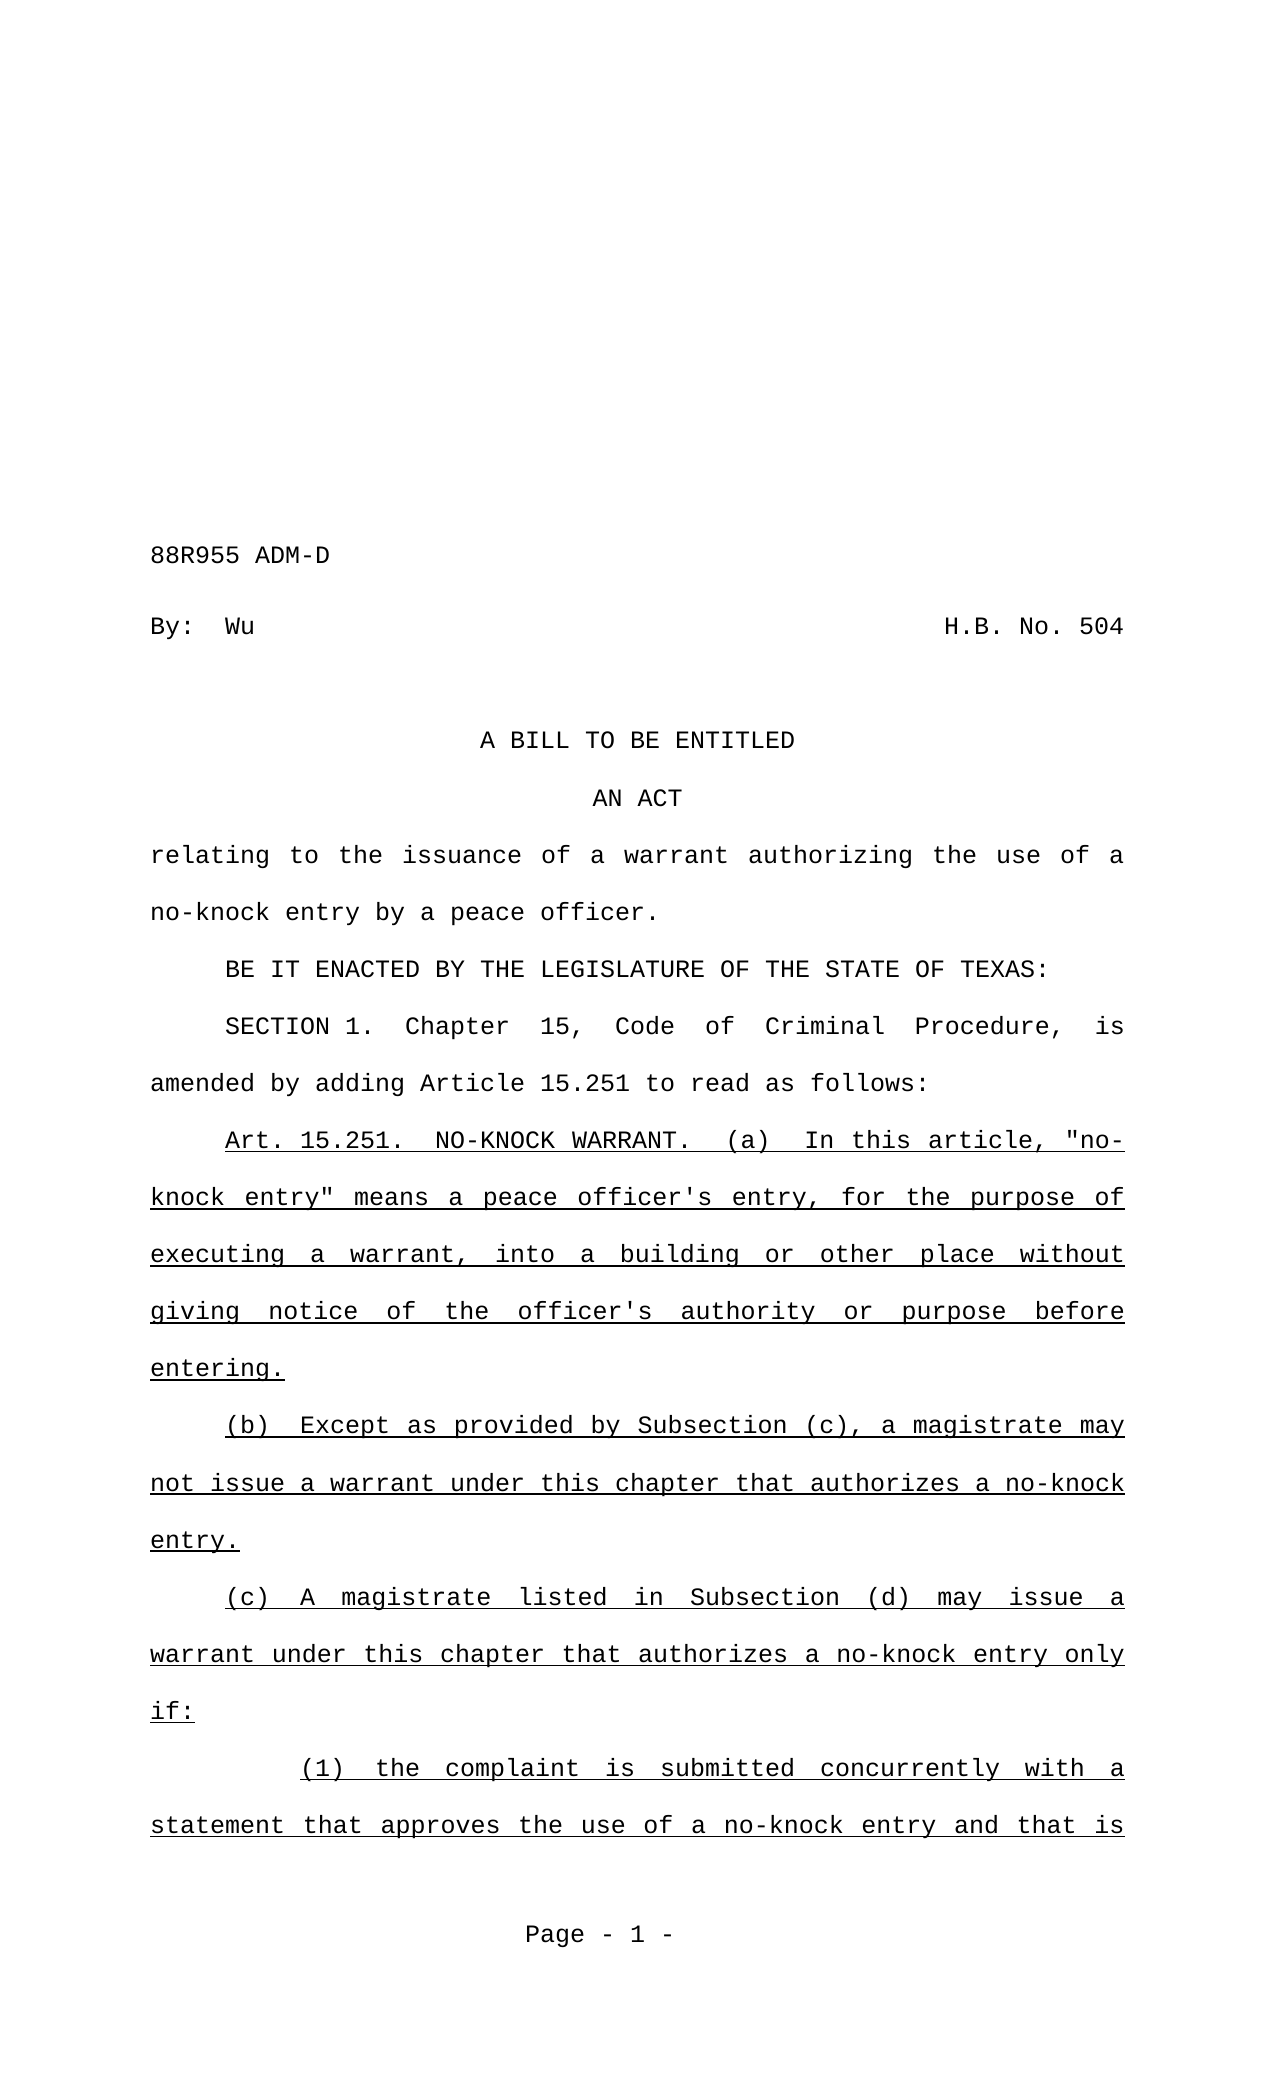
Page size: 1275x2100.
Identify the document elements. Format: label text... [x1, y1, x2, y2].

text Art. 15.251. NO-KNOCK WARRANT. (a) In this article, "no-knock entry" means a peace officer's entry, for the purpose of executing a warrant, into a building or other place without giving notice of the officer's authority or purpose before entering. [150, 1210, 1125, 1265]
text A BILL TO BE ENTITLED [150, 728, 1125, 756]
text (b) Except as provided by Subsection (c), a magistrate may not issue a warrant under this chapter that authorizes a no-knock entry. [150, 1413, 1125, 1493]
text relating to the issuance of a warrant authorizing the use of a no-knock entry by a peace officer. [150, 842, 1125, 928]
text (b) Except as provided by Subsection (c), a magistrate may not issue a warrant under this chapter that authorizes a no-knock entry. [150, 1495, 1125, 1556]
text AN ACT [150, 785, 1125, 813]
text (c) A magistrate listed in Subsection (d) may issue a warrant under this chapter that authorizes a no-knock entry only if: [150, 1666, 1125, 1727]
text Art. 15.251. NO-KNOCK WARRANT. (a) In this article, "no-knock entry" means a peace officer's entry, for the purpose of executing a warrant, into a building or other place without giving notice of the officer's authority or purpose before entering. [150, 1324, 1125, 1384]
text SECTION 1. Chapter 15, Code of Criminal Procedure, is amended by adding Article 15.251 to read as follows: [150, 1013, 1125, 1099]
text By: Wu H.B. No. 504 [150, 614, 1125, 642]
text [150, 1755, 1125, 1836]
text 88R955 ADM-D [150, 542, 1125, 571]
text Art. 15.251. NO-KNOCK WARRANT. (a) In this article, "no-knock entry" means a peace officer's entry, for the purpose of executing a warrant, into a building or other place without giving notice of the officer's authority or purpose before entering. [150, 1127, 1125, 1208]
text (c) A magistrate listed in Subsection (d) may issue a warrant under this chapter that authorizes a no-knock entry only if: [150, 1584, 1125, 1665]
text BE IT ENACTED BY THE LEGISLATURE OF THE STATE OF TEXAS: [150, 956, 1125, 985]
text Art. 15.251. NO-KNOCK WARRANT. (a) In this article, "no-knock entry" means a peace officer's entry, for the purpose of executing a warrant, into a building or other place without giving notice of the officer's authority or purpose before entering. [150, 1267, 1125, 1322]
